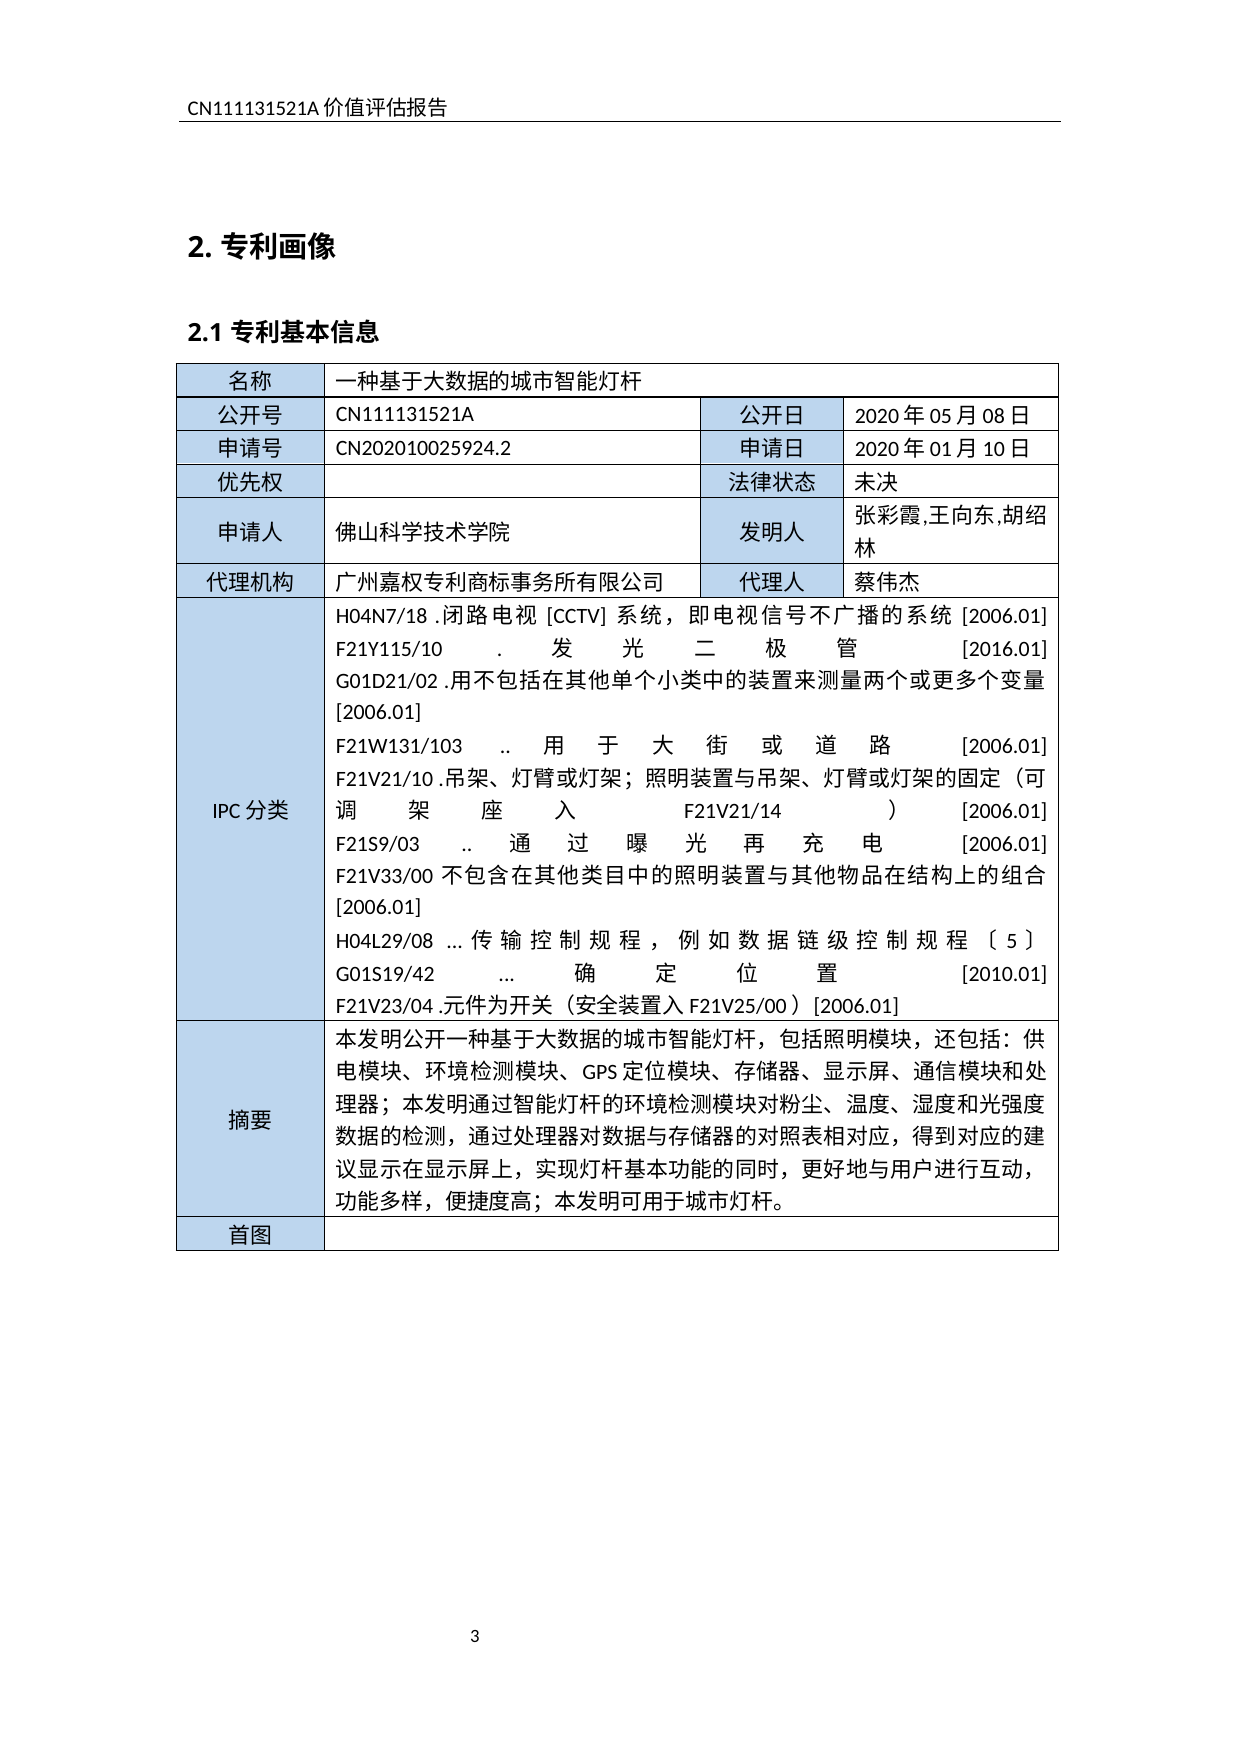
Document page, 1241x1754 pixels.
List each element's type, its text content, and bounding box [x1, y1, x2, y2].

table_cell 蔡伟杰 [844, 564, 1058, 597]
table_cell 公开号 [177, 398, 324, 430]
table_cell 未决 [844, 465, 1058, 497]
table_cell 代理机构 [177, 564, 324, 597]
subtitle 专利基本信息 [187, 298, 1053, 363]
table_cell 法律状态 [701, 465, 843, 497]
table_cell 申请日 [701, 431, 843, 463]
table_cell CN202010025924.2 [325, 431, 700, 463]
table_cell 2020年05月08日 [844, 398, 1058, 430]
table_cell 广州嘉权专利商标事务所有限公司 [325, 564, 700, 597]
table_header 名称 [177, 364, 324, 396]
table_cell IPC分类 [177, 598, 324, 1020]
table_cell 申请号 [177, 431, 324, 463]
table_cell [325, 465, 700, 497]
table_cell 优先权 [177, 465, 324, 497]
table_cell 发明人 [701, 498, 843, 563]
table_cell [325, 1217, 1058, 1250]
table_cell CN111131521A [325, 398, 700, 430]
table_cell H04N7/18 .闭路电视 [CCTV] 系统，即电视信号不广播的系统 [2006.01] F21Y115/10 .发光二极管 [2016.01] G01D21/02 .用不包括在其他单个小类中的装置来测量两个或更多个变量[2006.01] F21W131/103 ..用于大街或道路 [2006.01] F21V21/10 .吊架、灯臂或灯架；照明装置与吊架、灯臂或灯架的固定（可调架座入 F21V21/14 ）[2006.01] F21S9/03 ..通过曝光再充电 [2006.01] F21V33/00 不包含在其他类目中的照明装置与其他物品在结构上的组合[2006.01] H04L29/08 ...传输控制规程，例如数据链级控制规程〔5〕 G01S19/42 ...确定位置 [2010.01] F21V23/04 .元件为开关（安全装置入 F21V25/00 ）[2006.01] [325, 598, 1058, 1020]
subtitle 专利画像 [187, 212, 1053, 277]
table_cell 首图 [177, 1217, 324, 1250]
table_cell 佛山科学技术学院 [325, 498, 700, 563]
table_cell 摘要 [177, 1021, 324, 1216]
table_cell 公开日 [701, 398, 843, 430]
table_header 一种基于大数据的城市智能灯杆 [325, 364, 1058, 396]
table_cell 张彩霞,王向东,胡绍林 [844, 498, 1058, 563]
table_cell 2020年01月10日 [844, 431, 1058, 463]
table_cell 申请人 [177, 498, 324, 563]
table_cell 代理人 [701, 564, 843, 597]
table_cell 本发明公开一种基于大数据的城市智能灯杆，包括照明模块，还包括：供电模块、环境检测模块、GPS定位模块、存储器、显示屏、通信模块和处理器；本发明通过智能灯杆的环境检测模块对粉尘、温度、湿度和光强度数据的检测，通过处理器对数据与存储器的对照表相对应，得到对应的建议显示在显示屏上，实现灯杆基本功能的同时，更好地与用户进行互动，功能多样，便捷度高；本发明可用于城市灯杆。 [325, 1021, 1058, 1216]
